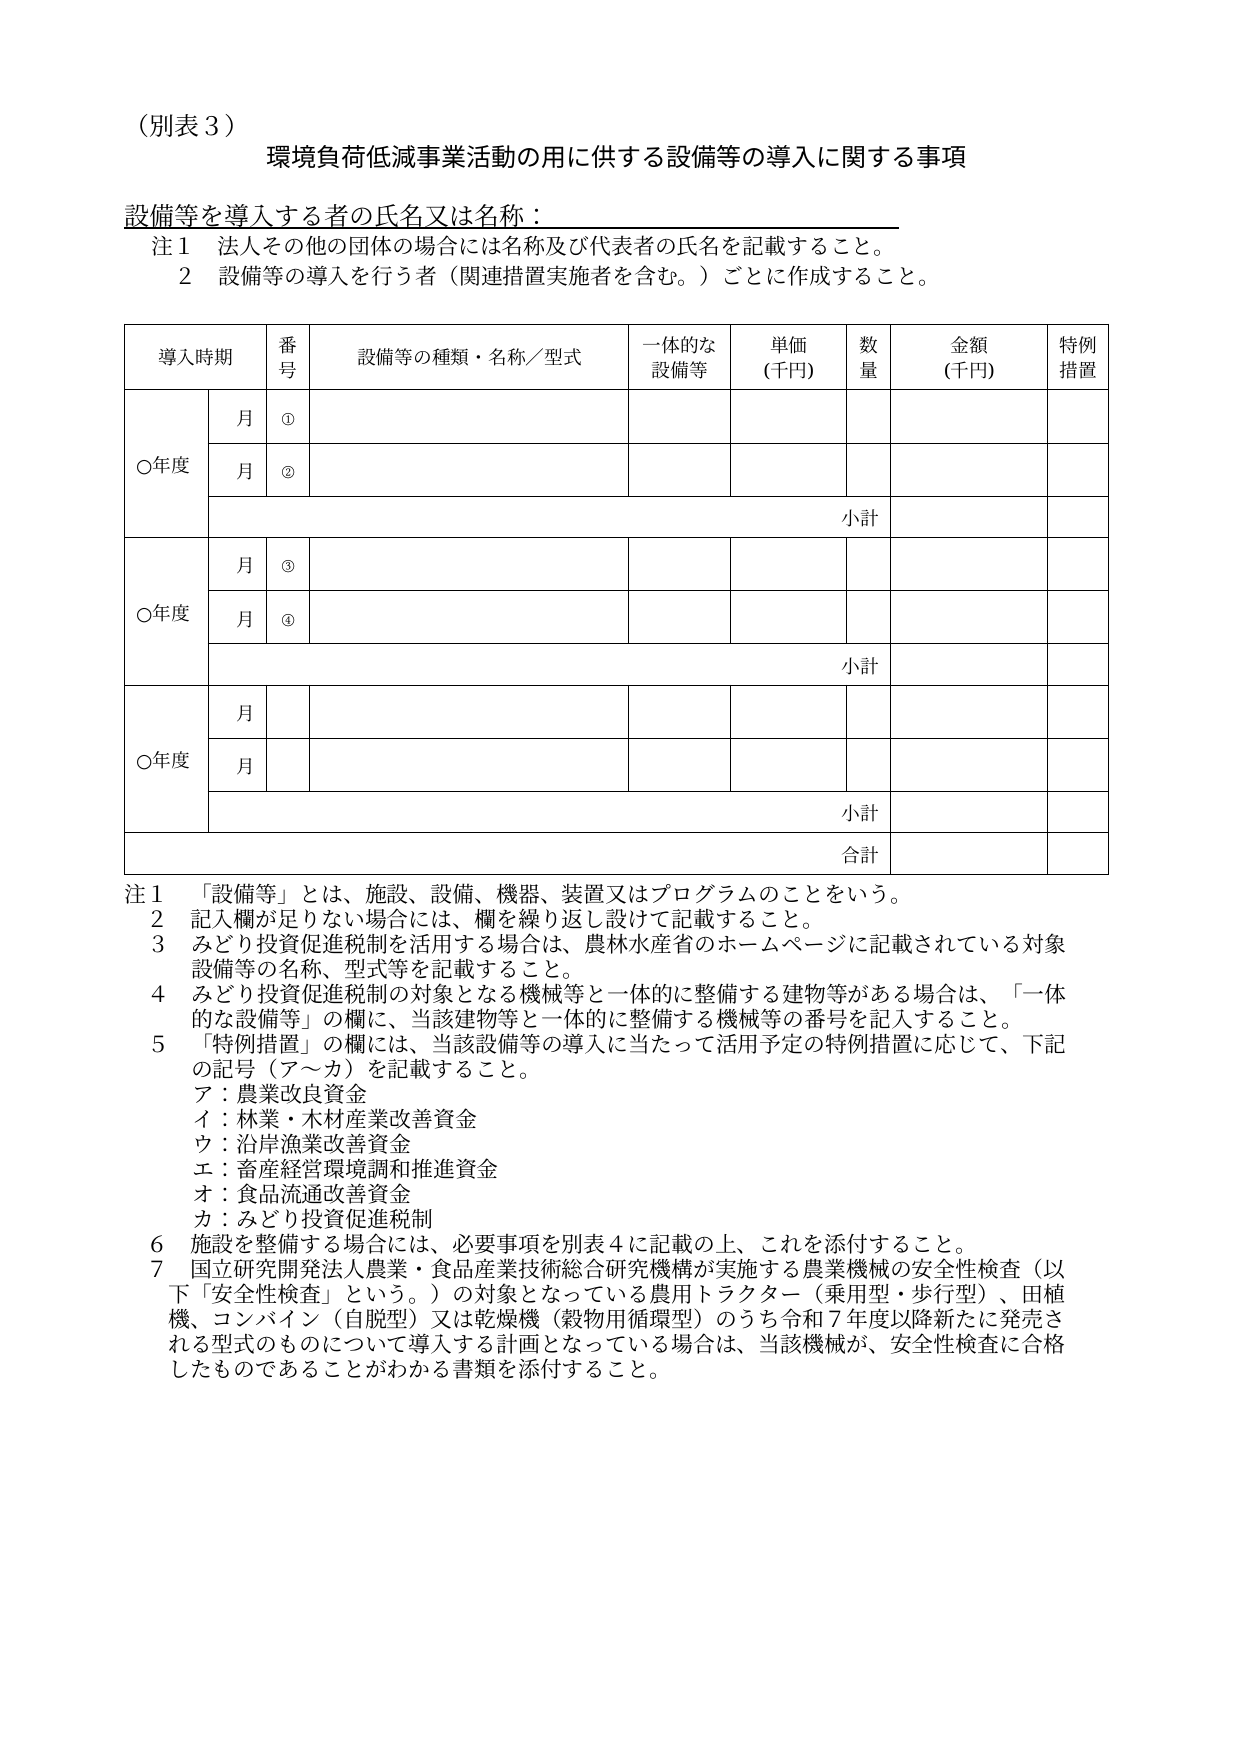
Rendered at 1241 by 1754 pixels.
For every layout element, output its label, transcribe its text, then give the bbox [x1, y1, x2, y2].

table_cell [1048, 497, 1108, 537]
text 注１ 「設備等」とは、施設、設備、機器、装置又はプログラムのことをいう。 [124, 882, 1084, 907]
table_header 単価 (千円) [731, 325, 846, 389]
text ２ 設備等の導入を行う者（関連措置実施者を含む。）ごとに作成すること。 [174, 261, 1098, 290]
table_cell [891, 591, 1047, 643]
table_cell 月 [209, 686, 266, 738]
table_cell [1048, 833, 1108, 873]
table_cell [629, 444, 730, 496]
table_cell [731, 538, 846, 590]
table_cell [731, 390, 846, 442]
table_cell [891, 644, 1047, 684]
table_header 金額 (千円) [891, 325, 1047, 389]
table_cell [891, 686, 1047, 738]
text ア：農業改良資金 [170, 1082, 1084, 1107]
table_cell [731, 444, 846, 496]
table_cell [1048, 591, 1108, 643]
table_cell [1048, 739, 1108, 791]
table_cell [1048, 792, 1108, 832]
table_header 数 量 [847, 325, 890, 389]
table_header 番 号 [267, 325, 309, 389]
text オ：食品流通改善資金 [170, 1182, 1084, 1207]
table_cell [731, 686, 846, 738]
table_cell [891, 833, 1047, 873]
table_cell [847, 390, 890, 442]
table_cell [310, 538, 628, 590]
table_cell ○年度 [125, 686, 208, 832]
table_cell [629, 686, 730, 738]
table_cell [847, 444, 890, 496]
table_cell [310, 739, 628, 791]
table_header 設備等の種類・名称／型式 [310, 325, 628, 389]
table_cell [267, 686, 309, 738]
text ウ：沿岸漁業改善資金 [170, 1132, 1084, 1157]
table_cell [1048, 686, 1108, 738]
table_cell [310, 686, 628, 738]
table_cell [731, 739, 846, 791]
table_cell ① [267, 390, 309, 442]
table_cell [1048, 390, 1108, 442]
table_cell 月 [209, 538, 266, 590]
text ７ 国立研究開発法人農業・食品産業技術総合研究機構が実施する農業機械の安全性検査（以下「安全性検査」という。）の対象となっている農用トラクター（乗用型・歩行型）、田植機、コンバイン（自脱型）又は乾燥機（穀物用循環型）のうち令和７年度以降新たに発売される型式のものについて導入する計画となっている場合は、当該機械が、安全性検査に合格したものであることがわかる書類を添付すること。 [124, 1257, 1084, 1382]
table_cell ② [267, 444, 309, 496]
table_cell [847, 538, 890, 590]
table_cell [629, 538, 730, 590]
text カ：みどり投資促進税制 [170, 1207, 1084, 1232]
table_cell [310, 591, 628, 643]
text （別表３） [124, 106, 1107, 142]
table_header 導入時期 [125, 325, 266, 389]
text ３ みどり投資促進税制を活用する場合は、農林水産省のホームページに記載されている対象設備等の名称、型式等を記載すること。 [147, 932, 1084, 982]
table_cell ③ [267, 538, 309, 590]
table_cell [891, 497, 1047, 537]
text ２ 記入欄が足りない場合には、欄を繰り返し設けて記載すること。 [124, 907, 1084, 932]
text エ：畜産経営環境調和推進資金 [170, 1157, 1084, 1182]
table_header 特例 措置 [1048, 325, 1108, 389]
table_cell [267, 739, 309, 791]
table_cell 月 [209, 444, 266, 496]
text 環境負荷低減事業活動の用に供する設備等の導入に関する事項 [124, 142, 1107, 172]
table_cell 小計 [209, 792, 890, 832]
table_cell [731, 591, 846, 643]
table_cell 小計 [209, 497, 890, 537]
table_cell 月 [209, 739, 266, 791]
table_cell [891, 792, 1047, 832]
table_cell [847, 739, 890, 791]
text イ：林業・木材産業改善資金 [170, 1107, 1084, 1132]
table_cell [310, 444, 628, 496]
table_cell 月 [209, 390, 266, 442]
table_cell ○年度 [125, 538, 208, 684]
table_cell [1048, 444, 1108, 496]
text 設備等を導入する者の氏名又は名称： [124, 201, 1107, 231]
table_header 一体的な 設備等 [629, 325, 730, 389]
table_cell [891, 538, 1047, 590]
table_cell [629, 739, 730, 791]
table_cell [1048, 538, 1108, 590]
text ４ みどり投資促進税制の対象となる機械等と一体的に整備する建物等がある場合は、「一体的な設備等」の欄に、当該建物等と一体的に整備する機械等の番号を記入すること。 [148, 982, 1084, 1032]
table_cell [629, 591, 730, 643]
table_cell [629, 390, 730, 442]
table_cell [847, 686, 890, 738]
table_cell [891, 739, 1047, 791]
table_cell 月 [209, 591, 266, 643]
table_cell 合計 [125, 833, 890, 873]
table_cell [1048, 644, 1108, 684]
table_cell [847, 591, 890, 643]
table_cell [891, 390, 1047, 442]
text ５ 「特例措置」の欄には、当該設備等の導入に当たって活用予定の特例措置に応じて、下記の記号（ア～カ）を記載すること。 [147, 1032, 1084, 1082]
text ６ 施設を整備する場合には、必要事項を別表４に記載の上、これを添付すること。 [124, 1232, 1084, 1257]
table_cell ④ [267, 591, 309, 643]
table_cell [310, 390, 628, 442]
table_cell [891, 444, 1047, 496]
table_cell 小計 [209, 644, 890, 684]
text 注１ 法人その他の団体の場合には名称及び代表者の氏名を記載すること。 [152, 231, 1107, 261]
table_cell ○年度 [125, 390, 208, 537]
